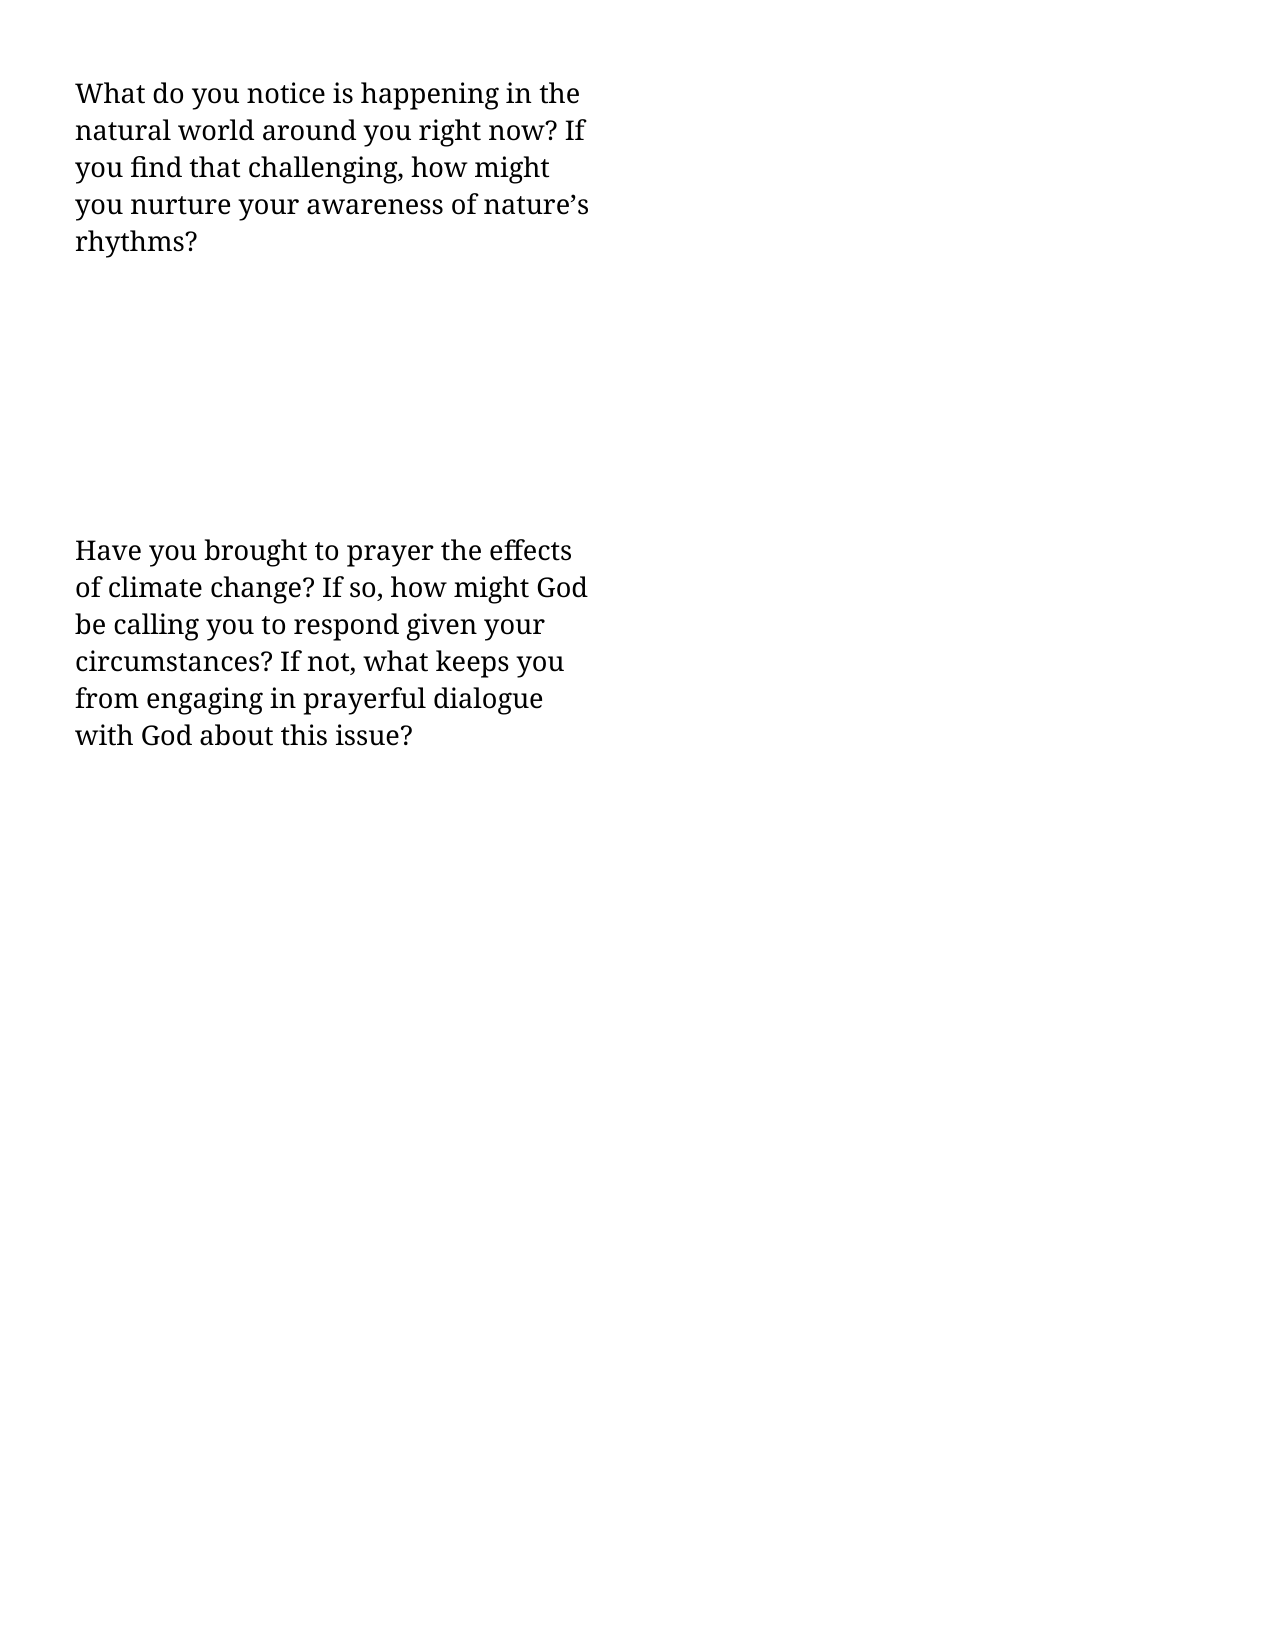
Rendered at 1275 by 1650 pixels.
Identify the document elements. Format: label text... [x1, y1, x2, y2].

text Have you brought to prayer the effects of climate change? If so, how might God be calling you to respond given your circumstances? If not, what keeps you from engaging in prayerful dialogue with God about this issue? [75, 532, 600, 753]
text What do you notice is happening in the natural world around you right now? If you find that challenging, how might you nurture your awareness of nature’s rhythms? [75, 75, 600, 259]
